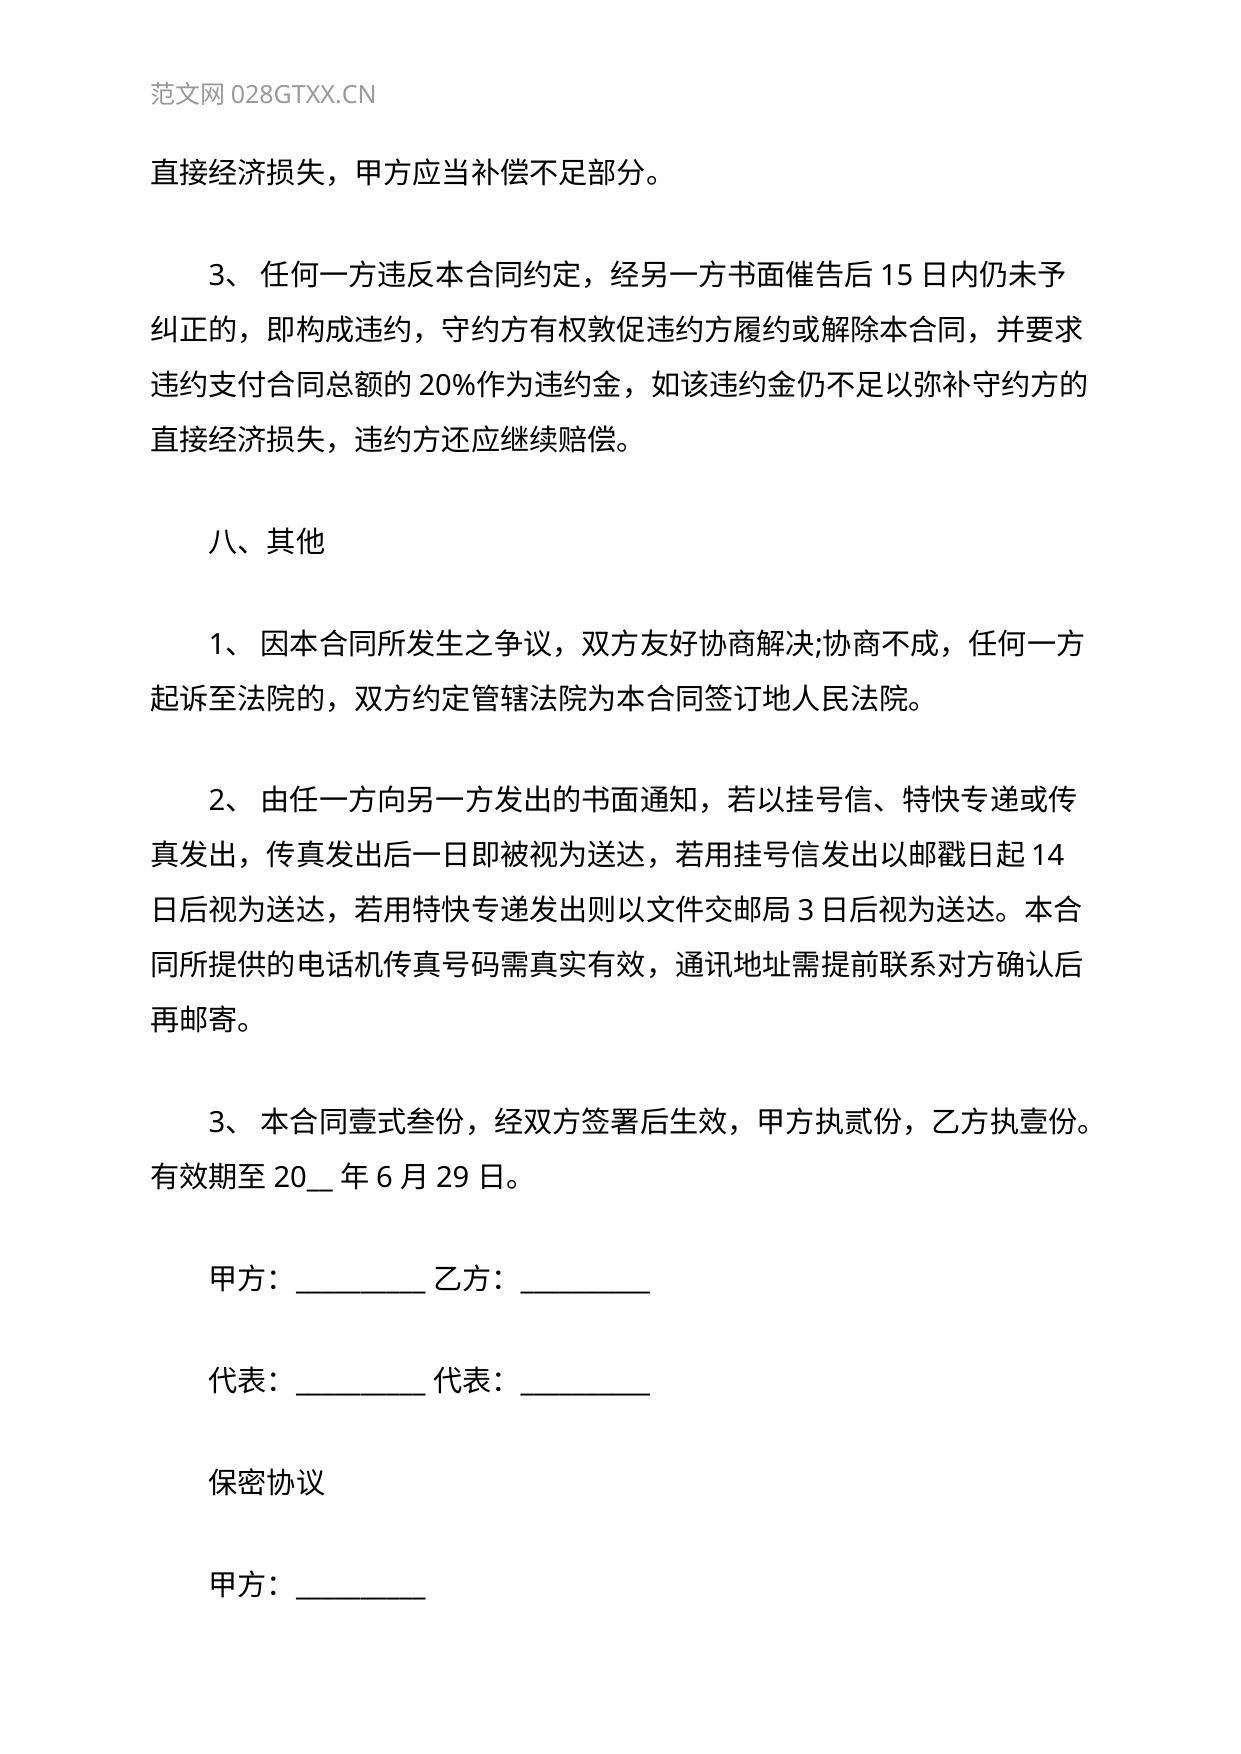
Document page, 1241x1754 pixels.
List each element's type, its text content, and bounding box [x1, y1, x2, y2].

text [150, 150, 1090, 192]
text 甲方：__________ [150, 1561, 1090, 1604]
text 保密协议 [150, 1459, 1090, 1502]
text 3、 任何一方违反本合同约定，经另一方书面催告后 15 日内仍未予纠正的，即构成违约，守约方有权敦促违约方履约或解除本合同，并要求违约支付合同总额的20%作为违约金，如该违约金仍不足以弥补守约方的直接经济损失，违约方还应继续赔偿。 [150, 252, 1090, 459]
text 1、 因本合同所发生之争议，双方友好协商解决;协商不成，任何一方起诉至法院的，双方约定管辖法院为本合同签订地人民法院。 [150, 620, 1090, 717]
text 3、 本合同壹式叁份，经双方签署后生效，甲方执贰份，乙方执壹份。有效期至 20__ 年 6 月 29 日。 [150, 1099, 1090, 1196]
text 代表：__________ 代表：__________ [150, 1358, 1090, 1400]
text 2、 由任一方向另一方发出的书面通知，若以挂号信、特快专递或传真发出，传真发出后一日即被视为送达，若用挂号信发出以邮戳日起14日后视为送达，若用特快专递发出则以文件交邮局3日后视为送达。本合同所提供的电话机传真号码需真实有效，通讯地址需提前联系对方确认后再邮寄。 [150, 777, 1090, 1039]
text 八、其他 [150, 518, 1090, 561]
text 甲方：__________ 乙方：__________ [150, 1256, 1090, 1298]
